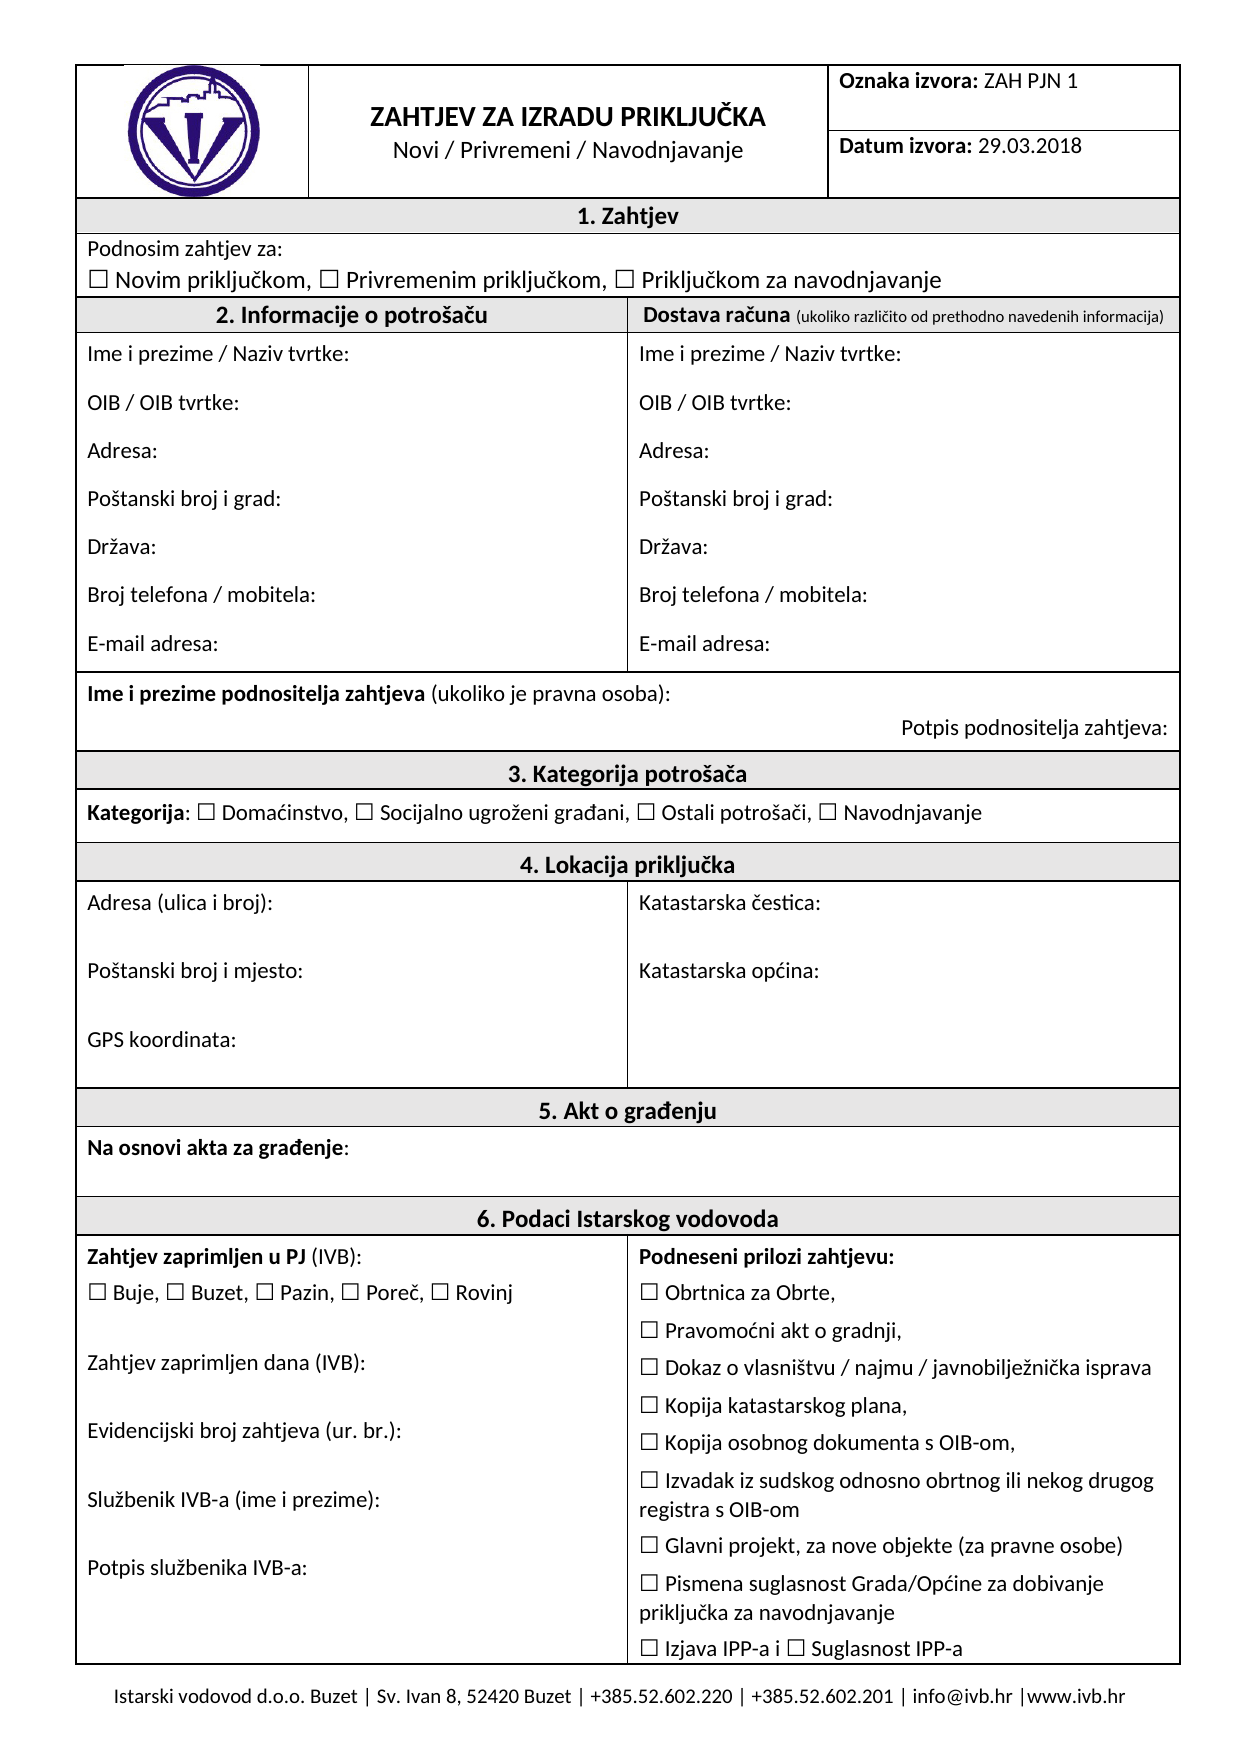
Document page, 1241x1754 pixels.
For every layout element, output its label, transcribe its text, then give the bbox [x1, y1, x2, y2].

table_cell Adresa (ulica i broj): Poštanski broj i mjesto: GPS koordinata: [77, 882, 627, 1087]
table_cell 1. Zahtjev [77, 199, 1179, 232]
table_cell Katastarska čestica: Katastarska općina: [628, 882, 1179, 1087]
table_cell Dostava računa (ukoliko različito od prethodno navedenih informacija) [628, 298, 1179, 332]
table_header ZAHTJEV ZA IZRADU PRIKLJUČKA Novi / Privremeni / Navodnjavanje [309, 66, 827, 197]
table_header [77, 66, 124, 197]
table_cell Na osnovi akta za građenje: [77, 1127, 1179, 1196]
table_cell 5. Akt o građenju [77, 1089, 1179, 1126]
table_cell Podneseni prilozi zahtjevu: Obrtnica za Obrte, Pravomoćni akt o gradnji, Dokaz o vlasništvu / najmu / javnobilježnička isprava Kopija katastarskog plana, Kopija osobnog dokumenta s OIB-om, Izvadak iz sudskog odnosno obrtnog ili nekog drugog registra s OIB-om Glavni projekt, za nove objekte (za pravne osobe) Pismena suglasnost Grada/Općine za dobivanje priključka za navodnjavanje Izjava IPP-a i Suglasnost IPP-a [628, 1236, 1179, 1663]
table_cell Ime i prezime podnositelja zahtjeva (ukoliko je pravna osoba): Potpis podnositelja zahtjeva: [77, 673, 1179, 750]
table_cell 2. Informacije o potrošaču [77, 298, 627, 332]
table_cell 3. Kategorija potrošača [77, 752, 1179, 788]
table_header Oznaka izvora: ZAH PJN 1 [829, 66, 1179, 130]
table_cell Ime i prezime / Naziv tvrtke: OIB / OIB tvrtke: Adresa: Poštanski broj i grad: Država: Broj telefona / mobitela: E-mail adresa: [628, 333, 1179, 671]
table_cell 4. Lokacija priključka [77, 843, 1179, 880]
table_header [261, 66, 308, 197]
table_cell Zahtjev zaprimljen u PJ (IVB): Buje, Buzet, Pazin, Poreč, Rovinj Zahtjev zaprimljen dana (IVB): Evidencijski broj zahtjeva (ur. br.): Službenik IVB-a (ime i prezime): Potpis službenika IVB-a: [77, 1236, 627, 1663]
table_cell Kategorija: Domaćinstvo, Socijalno ugroženi građani, Ostali potrošači, Navodnjavanje [77, 790, 1179, 842]
picture [124, 65, 261, 197]
table_cell Ime i prezime / Naziv tvrtke: OIB / OIB tvrtke: Adresa: Poštanski broj i grad: Država: Broj telefona / mobitela: E-mail adresa: [77, 333, 627, 671]
table_cell 6. Podaci Istarskog vodovoda [77, 1197, 1179, 1234]
table_cell Datum izvora: 29.03.2018 [829, 131, 1179, 197]
table_cell Podnosim zahtjev za: Novim priključkom, Privremenim priključkom, Priključkom za navodnjavanje [77, 234, 1179, 296]
